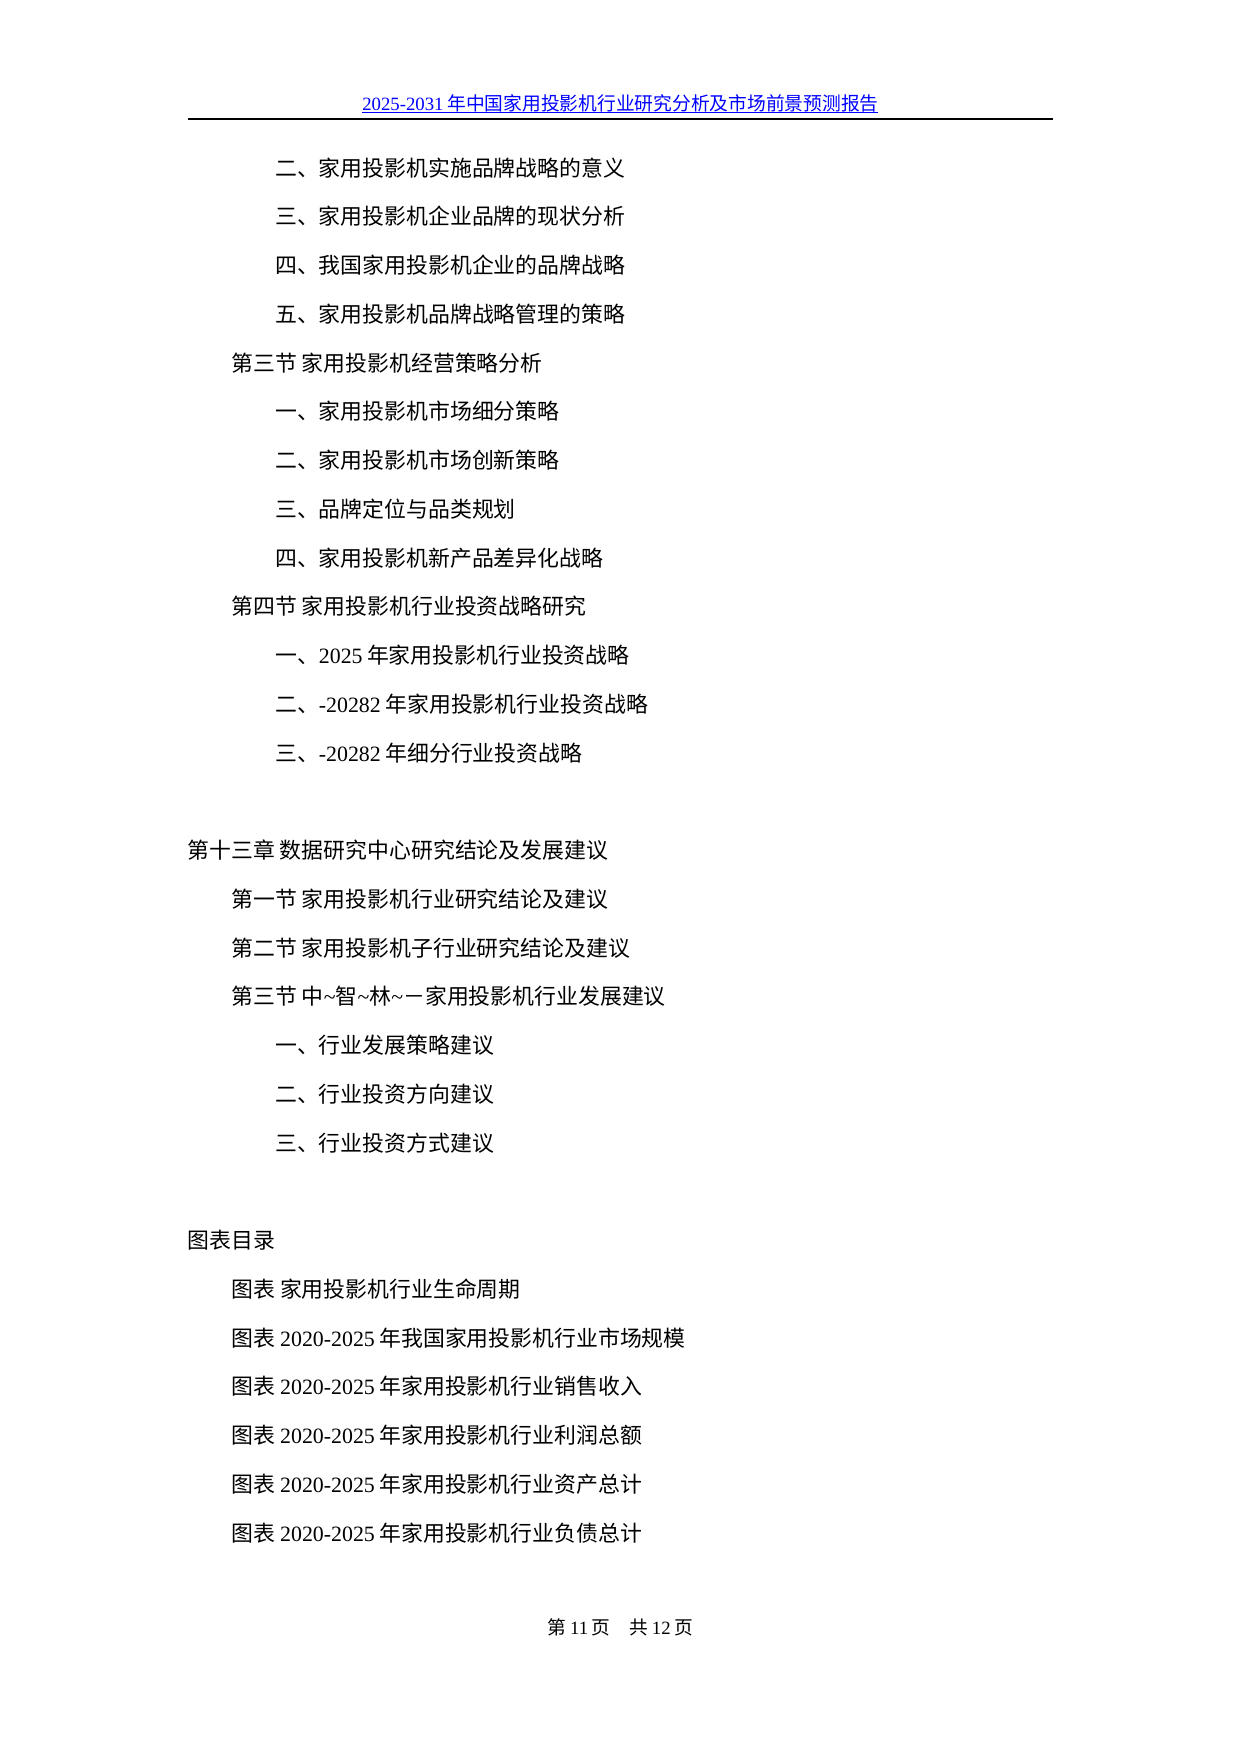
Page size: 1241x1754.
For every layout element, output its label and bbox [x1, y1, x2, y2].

text [187, 150, 1053, 1548]
